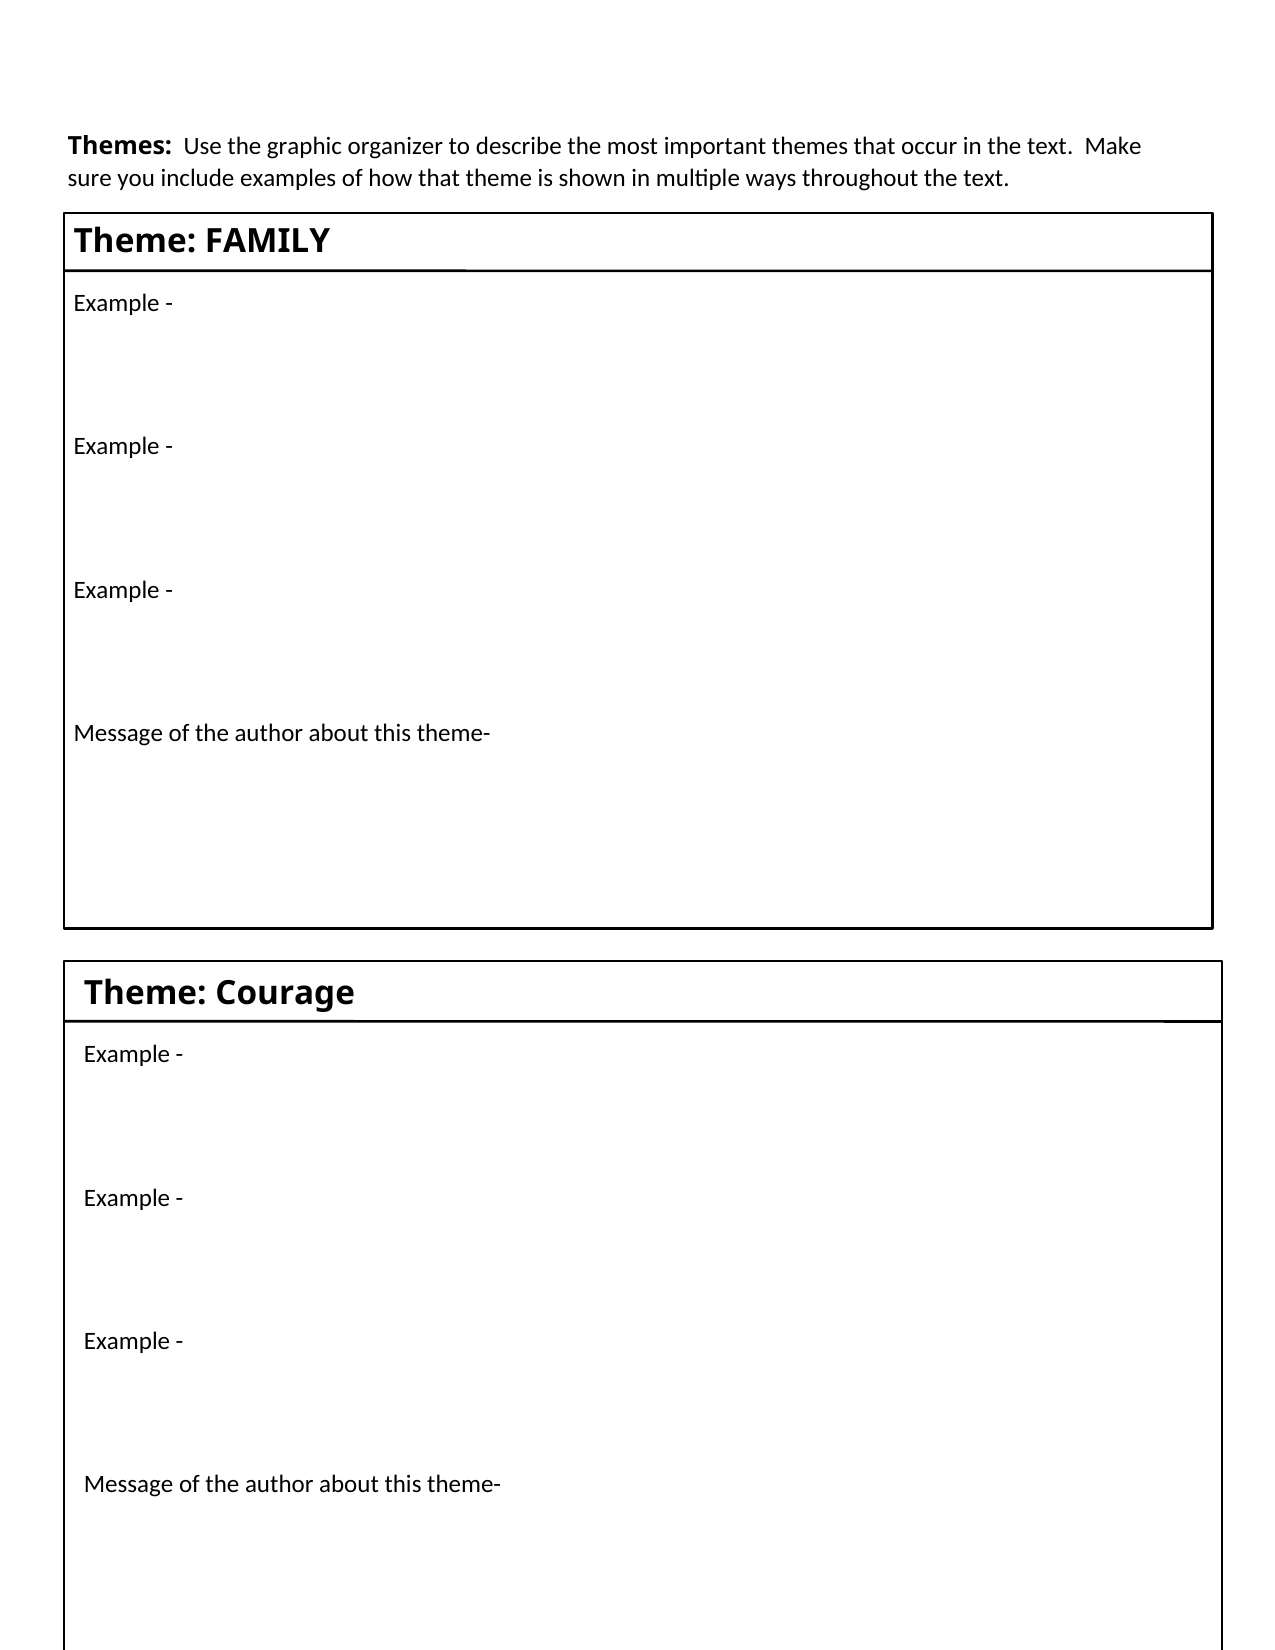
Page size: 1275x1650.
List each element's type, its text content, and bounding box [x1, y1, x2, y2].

text Themes: Use the graphic organizer to describe the most important themes that occur in the text. Make sure you include examples of how that theme is shown in multiple ways throughout the text. [67, 128, 1170, 193]
